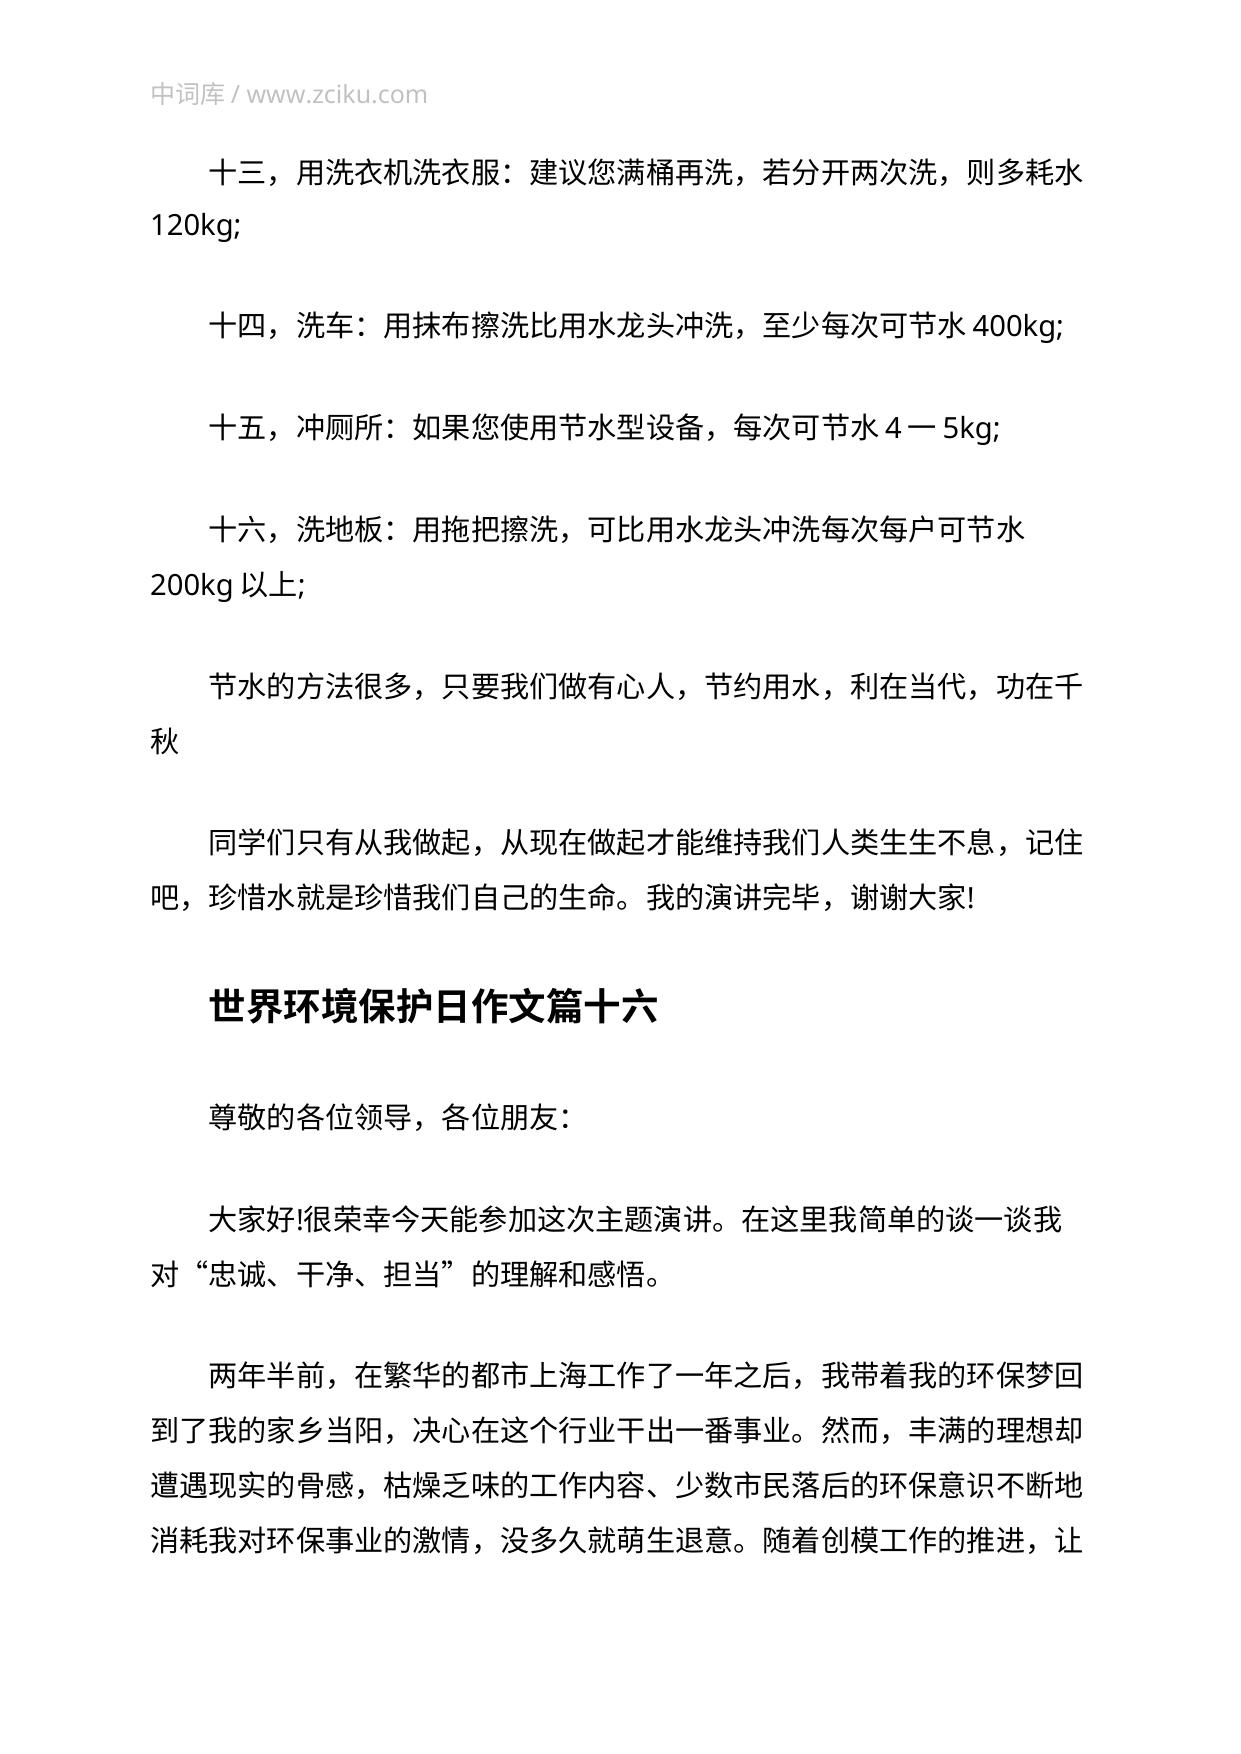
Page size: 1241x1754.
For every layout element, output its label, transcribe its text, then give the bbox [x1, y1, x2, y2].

text 尊敬的各位领导，各位朋友： [150, 1094, 1090, 1137]
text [150, 1353, 1090, 1560]
text 十六，洗地板：用拖把擦洗，可比用水龙头冲洗每次每户可节水200kg以上; [150, 507, 1090, 604]
text 节水的方法很多，只要我们做有心人，节约用水，利在当代，功在千秋 [150, 663, 1090, 761]
text 同学们只有从我做起，从现在做起才能维持我们人类生生不息，记住吧，珍惜水就是珍惜我们自己的生命。我的演讲完毕，谢谢大家! [150, 820, 1090, 917]
text 大家好!很荣幸今天能参加这次主题演讲。在这里我简单的谈一谈我对“忠诚、干净、担当”的理解和感悟。 [150, 1196, 1090, 1293]
text 十三，用洗衣机洗衣服：建议您满桶再洗，若分开两次洗，则多耗水120kg; [150, 150, 1090, 244]
text 十五，冲厕所：如果您使用节水型设备，每次可节水4一5kg; [150, 404, 1090, 447]
text 十四，洗车：用抹布擦洗比用水龙头冲洗，至少每次可节水400kg; [150, 303, 1090, 345]
text 世界环境保护日作文篇十六 [150, 977, 1090, 1031]
